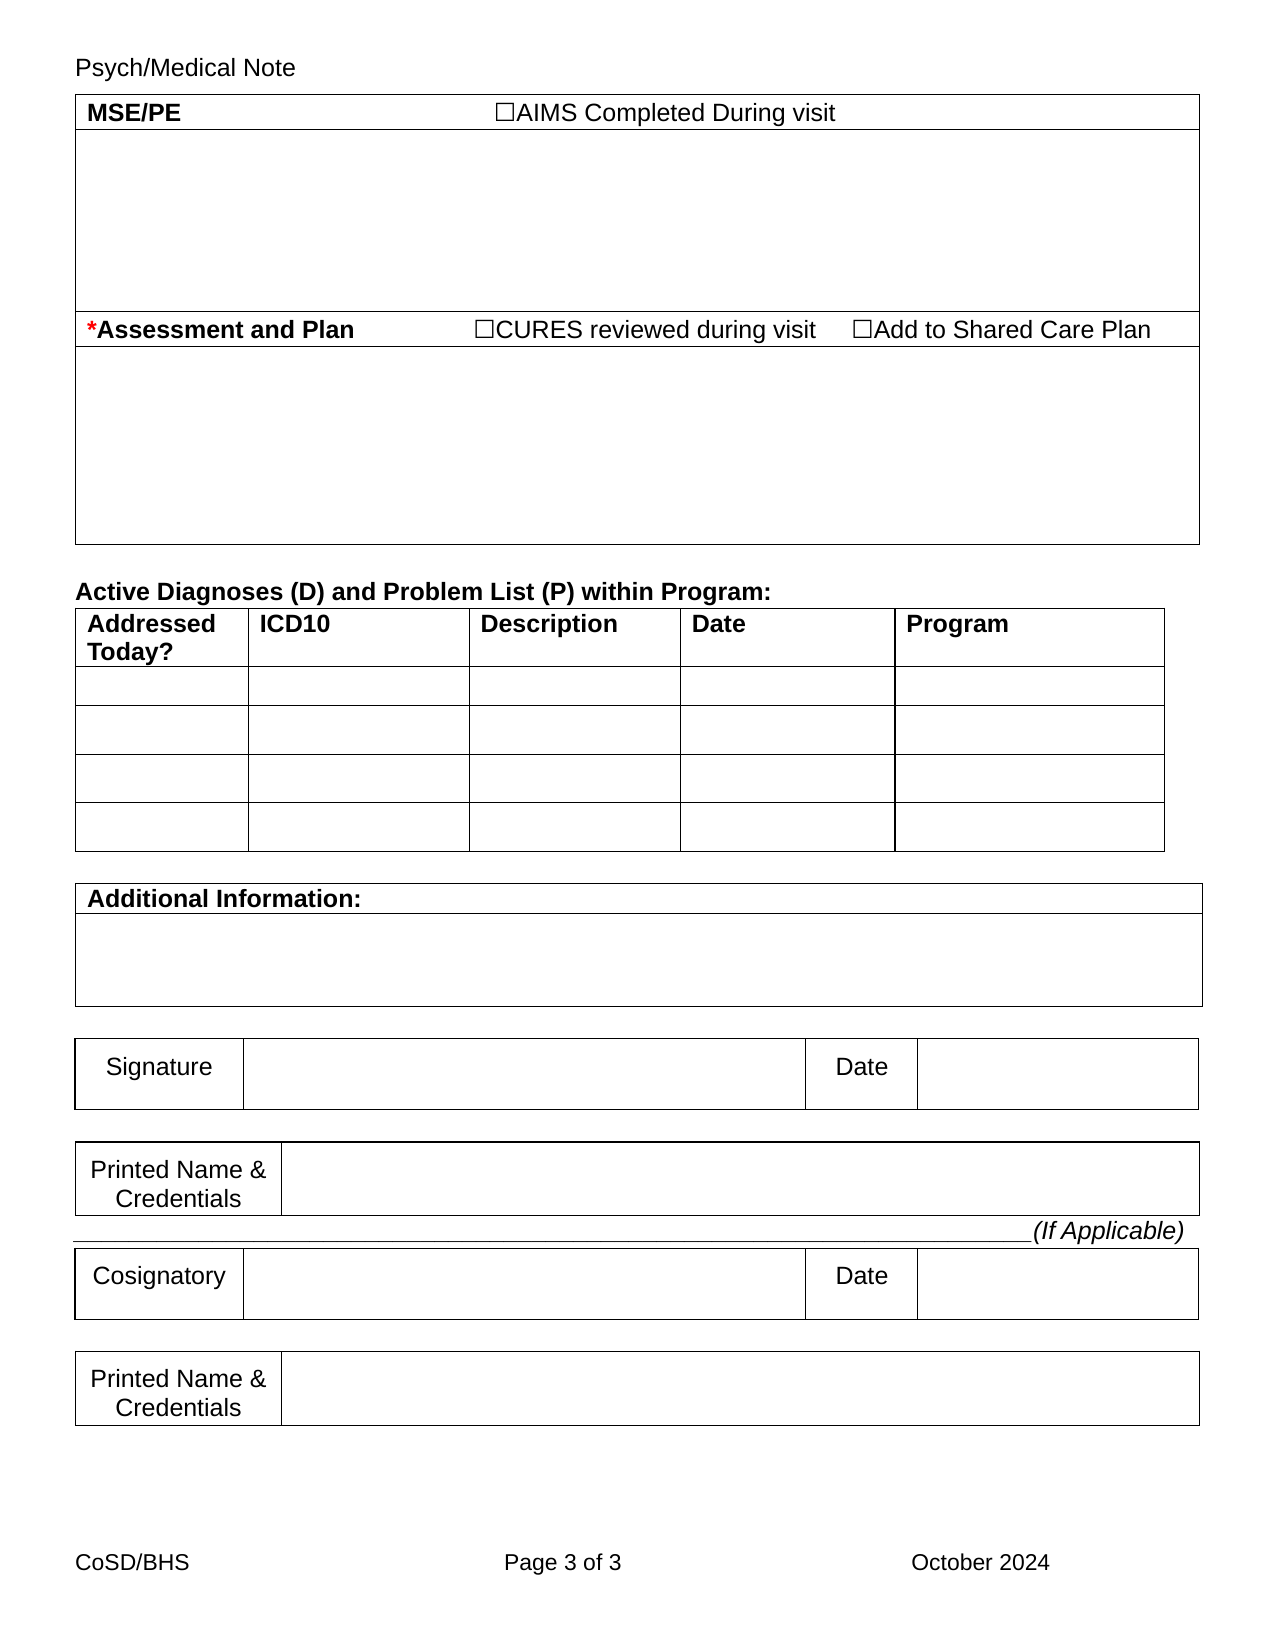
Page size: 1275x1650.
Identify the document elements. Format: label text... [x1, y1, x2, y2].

table_header MSE/PE AIMS Completed During visit [76, 95, 1199, 129]
table_cell [470, 706, 680, 754]
table_cell [249, 706, 469, 754]
table_cell [470, 755, 680, 802]
table_header Date [806, 1039, 917, 1109]
table_header [244, 1249, 805, 1318]
table_header [244, 1039, 805, 1109]
table_header [282, 1143, 1199, 1215]
table_cell [249, 755, 469, 802]
table_header Printed Name & Credentials [76, 1143, 281, 1215]
table_cell [76, 706, 248, 754]
table_cell *Assessment and Plan CURES reviewed during visit Add to Shared Care Plan [76, 312, 1199, 346]
table_header Signature [76, 1039, 243, 1109]
table_cell [896, 755, 1164, 802]
table_cell [681, 803, 894, 851]
table_header [918, 1039, 1198, 1109]
table_cell [76, 803, 248, 851]
text _____________________________________________________________________(If Applicable) [75, 1216, 1200, 1245]
table_header Additional Information: [76, 884, 1202, 913]
table_header Date [806, 1249, 917, 1318]
table_cell [76, 914, 1202, 1006]
table_header Description [470, 609, 680, 666]
table_cell [76, 347, 1199, 544]
table_cell [76, 755, 248, 802]
table_cell [681, 706, 894, 754]
table_cell [249, 667, 469, 705]
table_cell [249, 803, 469, 851]
table_cell [470, 667, 680, 705]
table_header [282, 1352, 1199, 1424]
table_header ICD10 [249, 609, 469, 666]
table_header Date [681, 609, 894, 666]
table_cell [681, 755, 894, 802]
table_cell [681, 667, 894, 705]
table_cell [896, 706, 1164, 754]
table_header [918, 1249, 1198, 1318]
table_header Addressed Today? [76, 609, 248, 666]
text Active Diagnoses (D) and Problem List (P) within Program: [75, 576, 1200, 605]
table_cell [470, 803, 680, 851]
table_header Cosignatory [76, 1249, 243, 1318]
table_cell [896, 667, 1164, 705]
table_header Printed Name & Credentials [76, 1352, 281, 1424]
table_cell [76, 130, 1199, 311]
table_cell [76, 667, 248, 705]
table_cell [896, 803, 1164, 851]
table_header Program [896, 609, 1164, 666]
